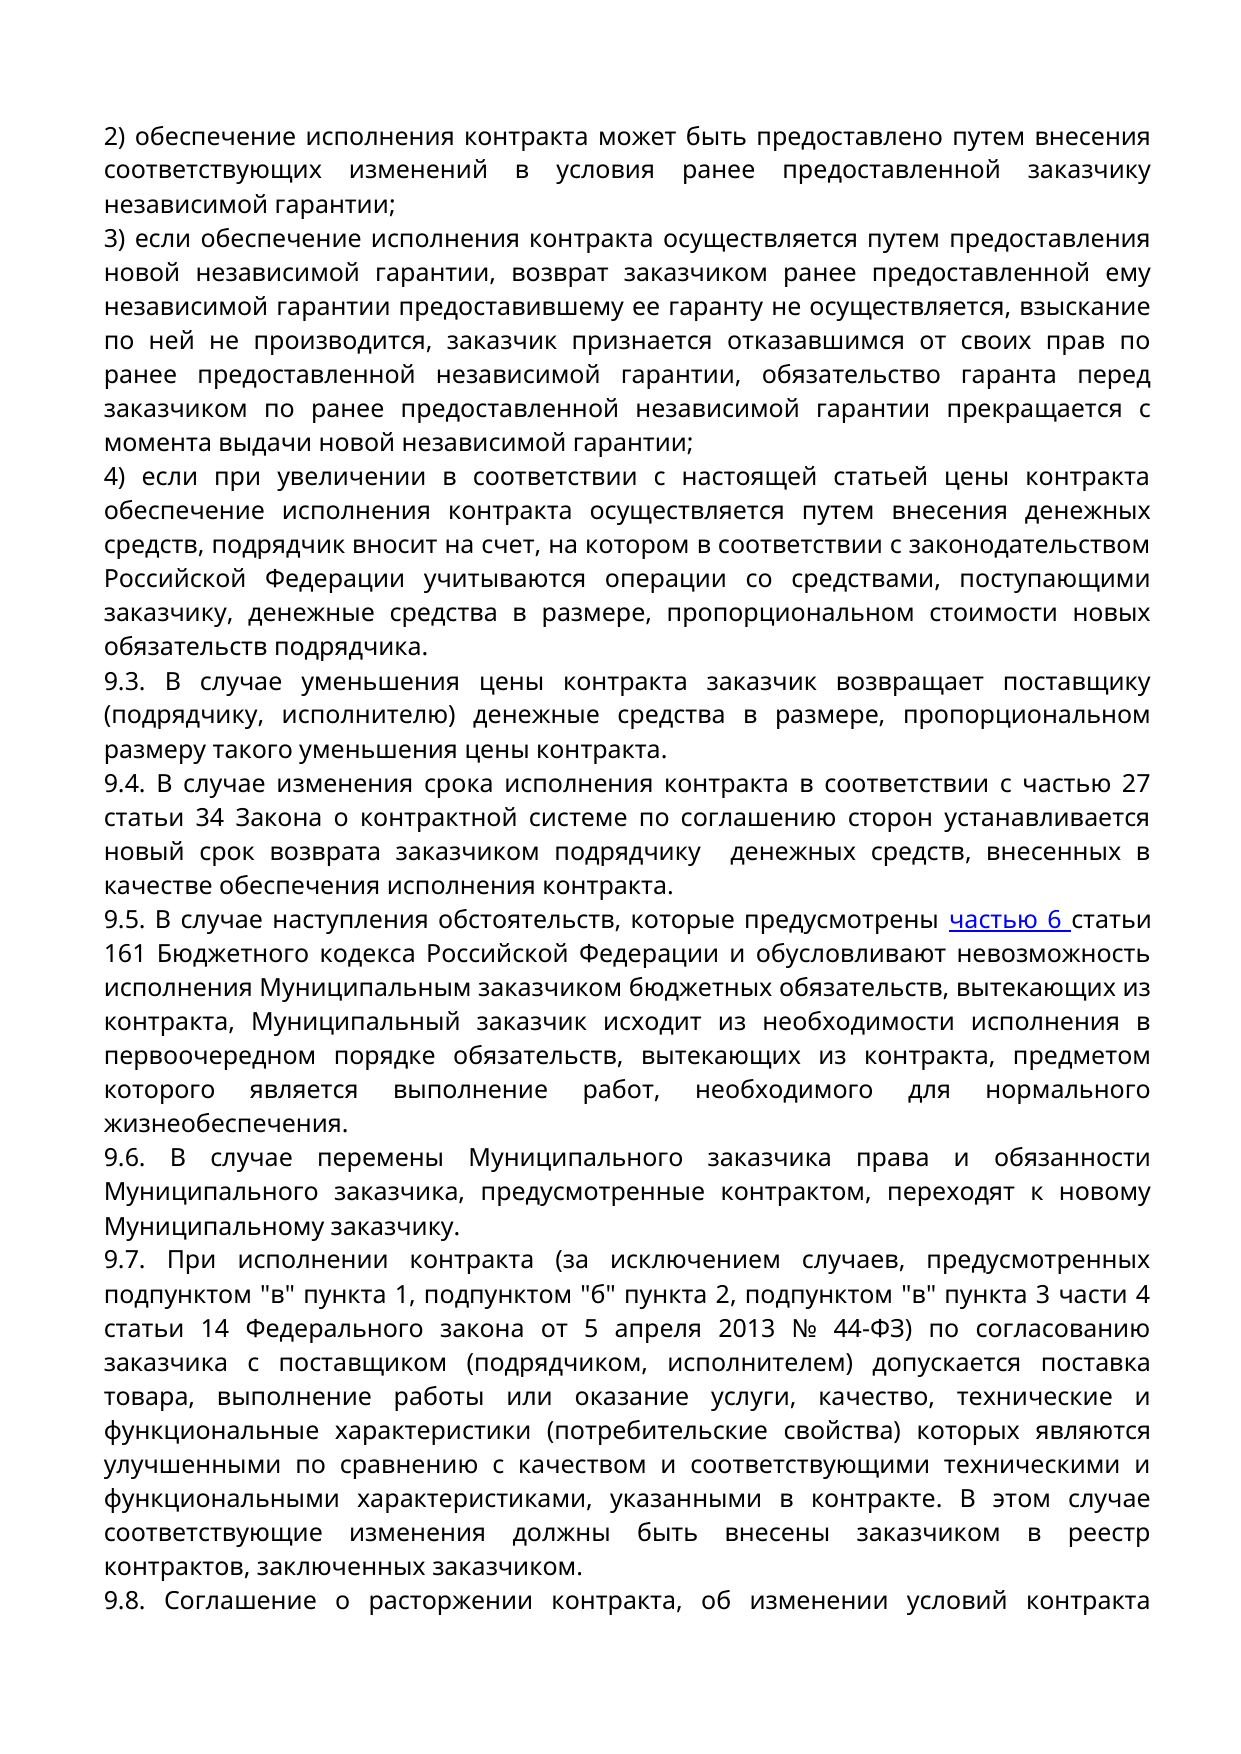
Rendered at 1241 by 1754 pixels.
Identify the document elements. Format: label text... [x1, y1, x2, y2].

text 9.4. В случае изменения срока исполнения контракта в соответствии с частью 27 статьи 34 Закона о контрактной системе по соглашению сторон устанавливается новый срок возврата заказчиком подрядчику денежных средств, внесенных в качестве обеспечения исполнения контракта. [103, 765, 1152, 902]
text 2) обеспечение исполнения контракта может быть предоставлено путем внесения соответствующих изменений в условия ранее предоставленной заказчику независимой гарантии; [103, 118, 1152, 220]
text 3) если обеспечение исполнения контракта осуществляется путем предоставления новой независимой гарантии, возврат заказчиком ранее предоставленной ему независимой гарантии предоставившему ее гаранту не осуществляется, взыскание по ней не производится, заказчик признается отказавшимся от своих прав по ранее предоставленной независимой гарантии, обязательство гаранта перед заказчиком по ранее предоставленной независимой гарантии прекращается с момента выдачи новой независимой гарантии; [103, 220, 1152, 459]
text 9.7. При исполнении контракта (за исключением случаев, предусмотренных подпунктом "в" пункта 1, подпунктом "б" пункта 2, подпунктом "в" пункта 3 части 4 статьи 14 Федерального закона от 5 апреля 2013 № 44-ФЗ) по согласованию заказчика с поставщиком (подрядчиком, исполнителем) допускается поставка товара, выполнение работы или оказание услуги, качество, технические и функциональные характеристики (потребительские свойства) которых являются улучшенными по сравнению с качеством и соответствующими техническими и функциональными характеристиками, указанными в контракте. В этом случае соответствующие изменения должны быть внесены заказчиком в реестр контрактов, заключенных заказчиком. [103, 1242, 1152, 1583]
text 9.5. В случае наступления обстоятельств, которые предусмотрены частью 6 статьи 161 Бюджетного кодекса Российской Федерации и обусловливают невозможность исполнения Муниципальным заказчиком бюджетных обязательств, вытекающих из контракта, Муниципальный заказчик исходит из необходимости исполнения в первоочередном порядке обязательств, вытекающих из контракта, предметом которого является выполнение работ, необходимого для нормального жизнеобеспечения. [103, 902, 1152, 1140]
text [103, 1583, 1152, 1617]
text 4) если при увеличении в соответствии с настоящей статьей цены контракта обеспечение исполнения контракта осуществляется путем внесения денежных средств, подрядчик вносит на счет, на котором в соответствии с законодательством Российской Федерации учитываются операции со средствами, поступающими заказчику, денежные средства в размере, пропорциональном стоимости новых обязательств подрядчика. [103, 459, 1152, 663]
text 9.6. В случае перемены Муниципального заказчика права и обязанности Муниципального заказчика, предусмотренные контрактом, переходят к новому Муниципальному заказчику. [103, 1140, 1152, 1242]
text 9.3. В случае уменьшения цены контракта заказчик возвращает поставщику (подрядчику, исполнителю) денежные средства в размере, пропорциональном размеру такого уменьшения цены контракта. [103, 663, 1152, 765]
